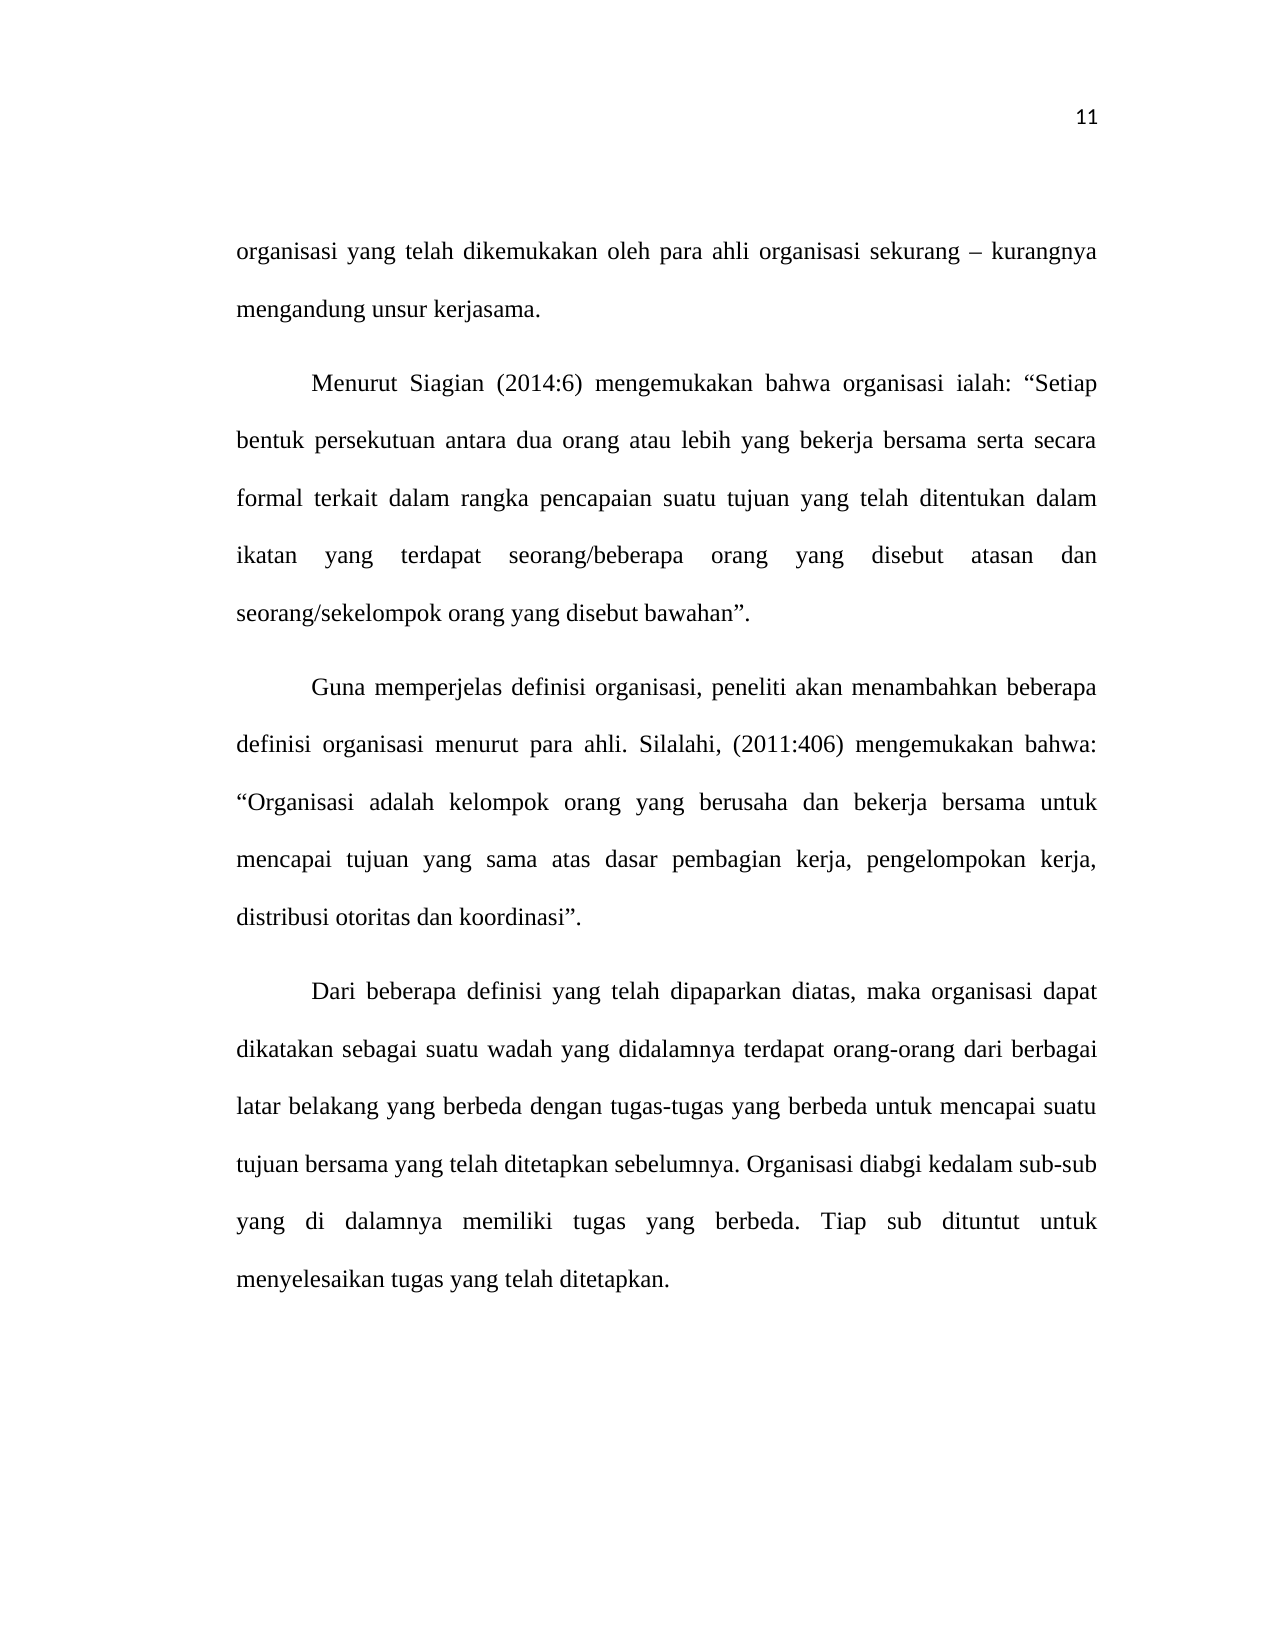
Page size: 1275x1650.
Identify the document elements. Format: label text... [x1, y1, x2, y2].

text Dari beberapa definisi yang telah dipaparkan diatas, maka organisasi dapat dikatakan sebagai suatu wadah yang didalamnya terdapat orang-orang dari berbagai latar belakang yang berbeda dengan tugas-tugas yang berbeda untuk mencapai suatu tujuan bersama yang telah ditetapkan sebelumnya. Organisasi diabgi kedalam sub-sub yang di dalamnya memiliki tugas yang berbeda. Tiap sub dituntut untuk menyelesaikan tugas yang telah ditetapkan. [236, 976, 1098, 1292]
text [236, 236, 1098, 322]
text Menurut Siagian (2014:6) mengemukakan bahwa organisasi ialah: “Setiap bentuk persekutuan antara dua orang atau lebih yang bekerja bersama serta secara formal terkait dalam rangka pencapaian suatu tujuan yang telah ditentukan dalam ikatan yang terdapat seorang/beberapa orang yang disebut atasan dan seorang/sekelompok orang yang disebut bawahan”. [236, 368, 1098, 627]
text Guna memperjelas definisi organisasi, peneliti akan menambahkan beberapa definisi organisasi menurut para ahli. Silalahi, (2011:406) mengemukakan bahwa: “Organisasi adalah kelompok orang yang berusaha dan bekerja bersama untuk mencapai tujuan yang sama atas dasar pembagian kerja, pengelompokan kerja, distribusi otoritas dan koordinasi”. [236, 672, 1098, 931]
